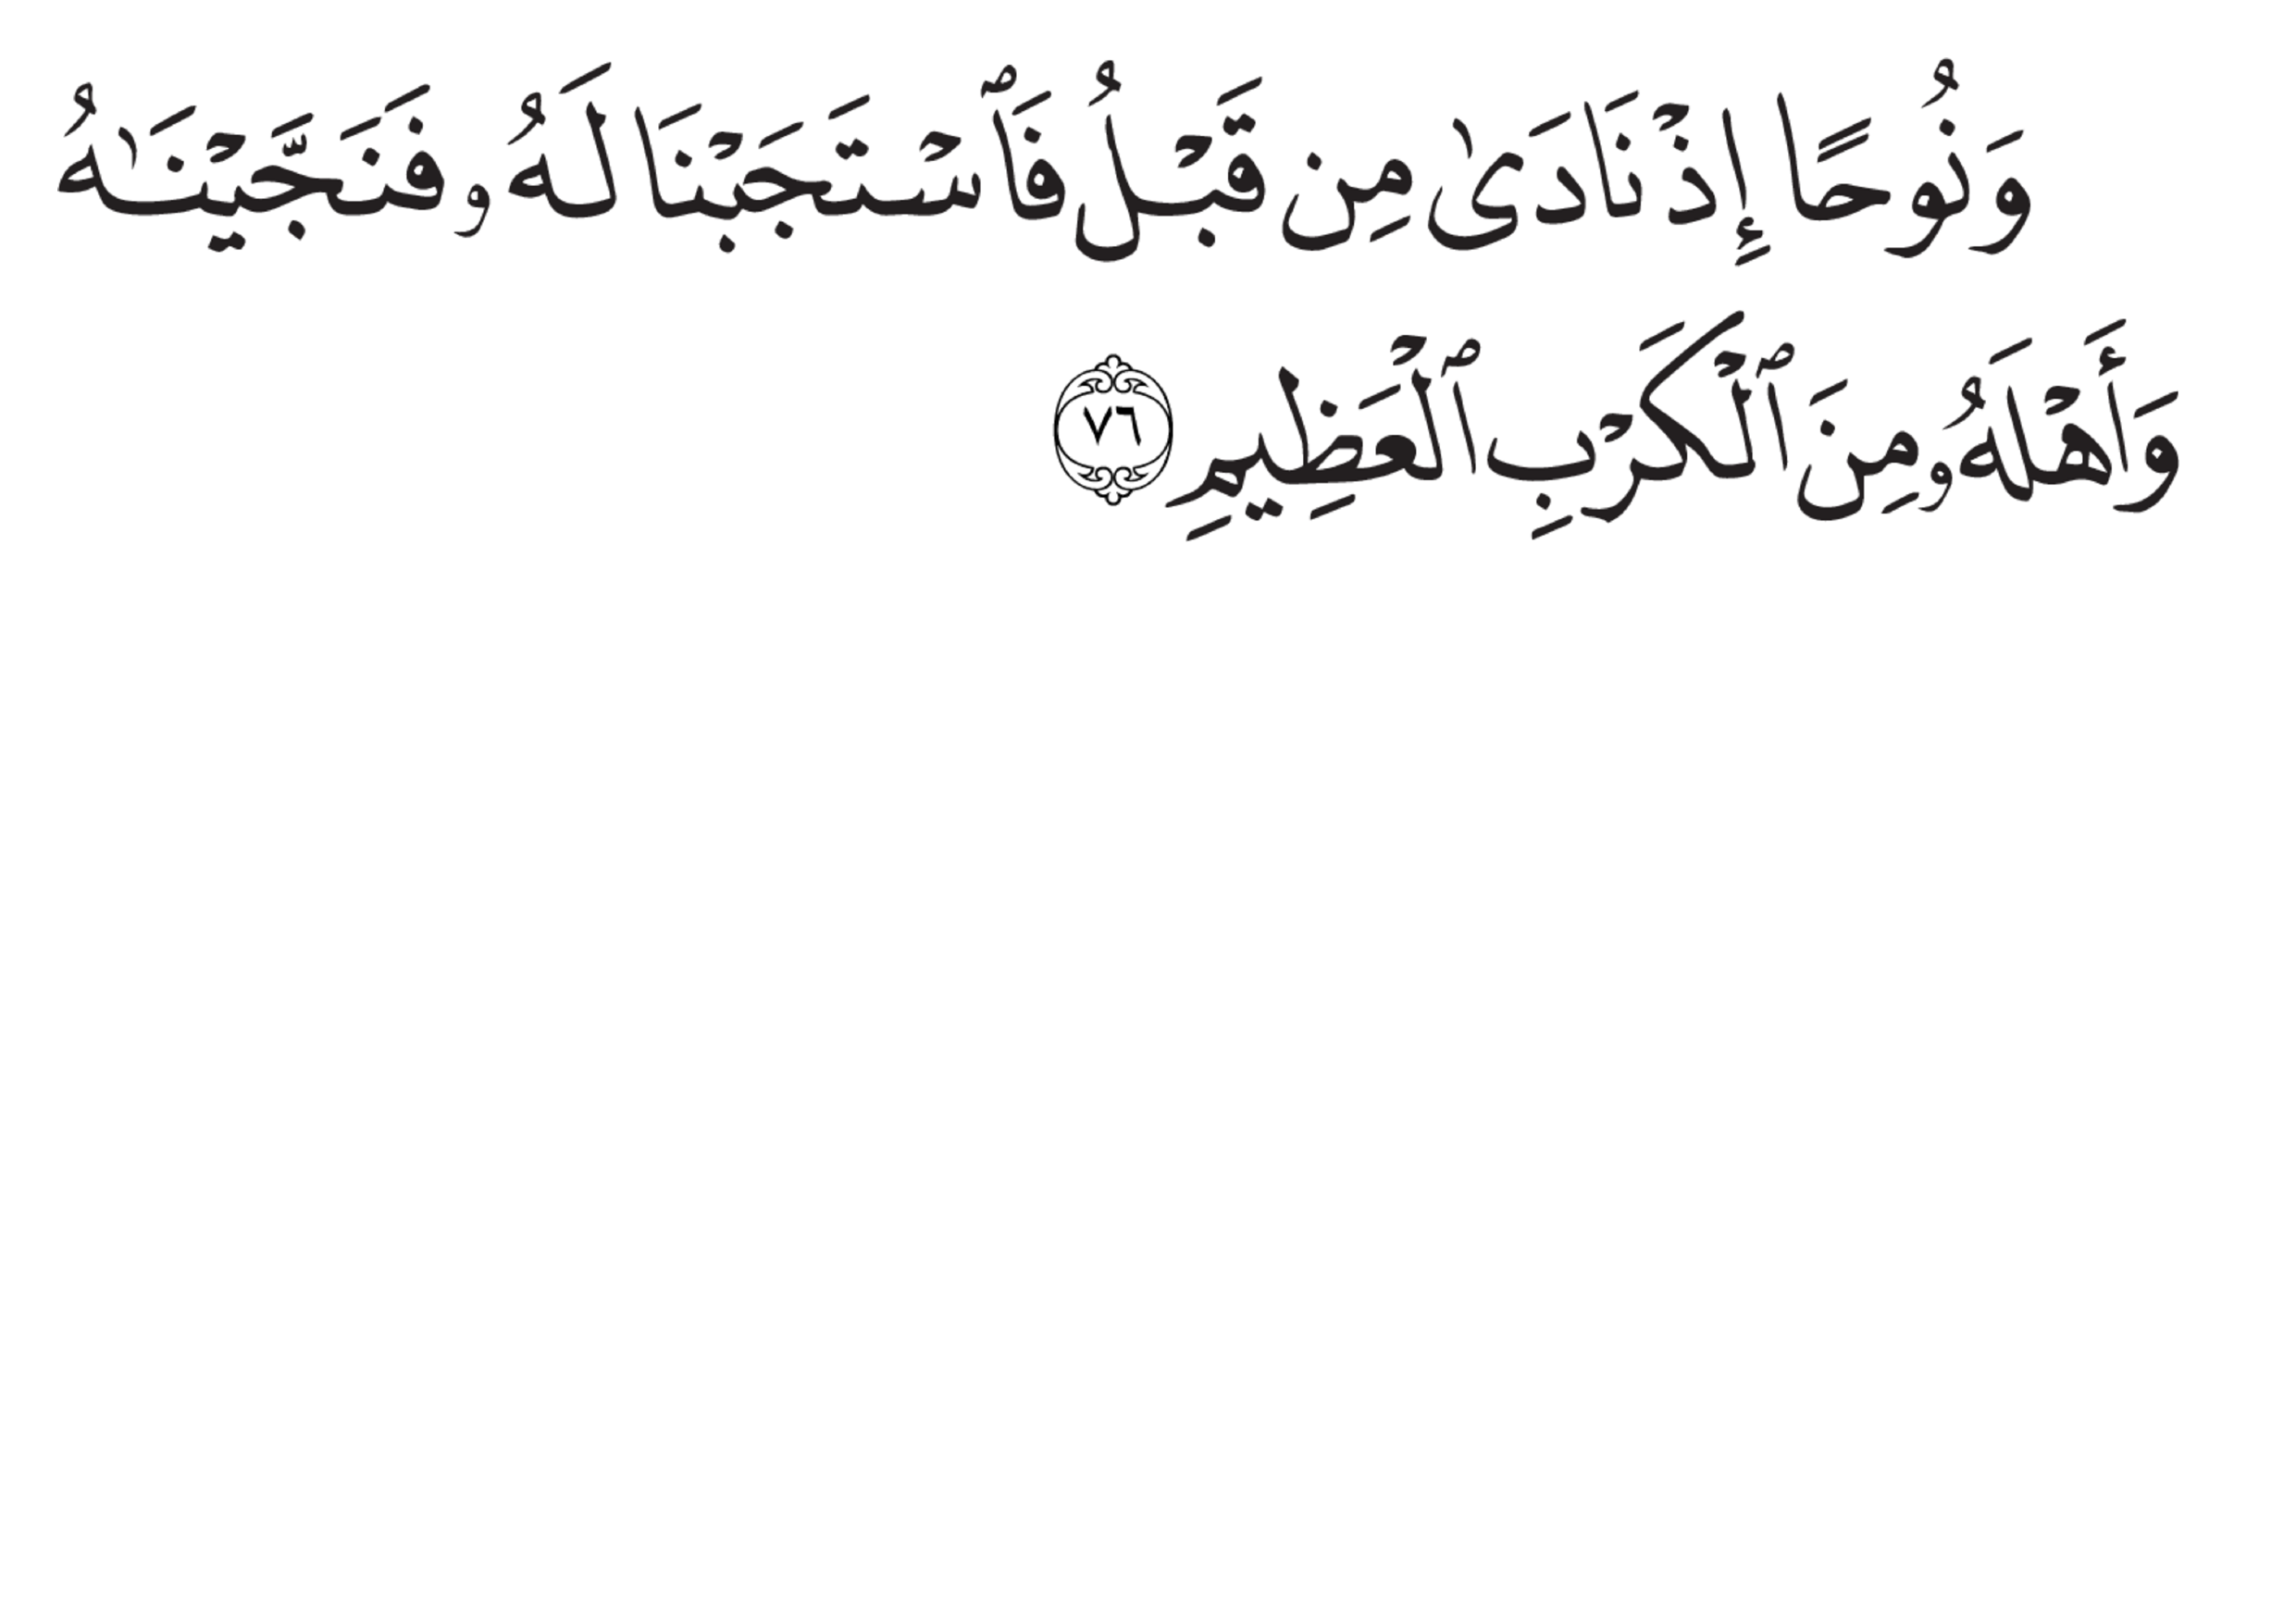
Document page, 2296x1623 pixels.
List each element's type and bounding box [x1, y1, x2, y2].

picture [57, 57, 2179, 542]
